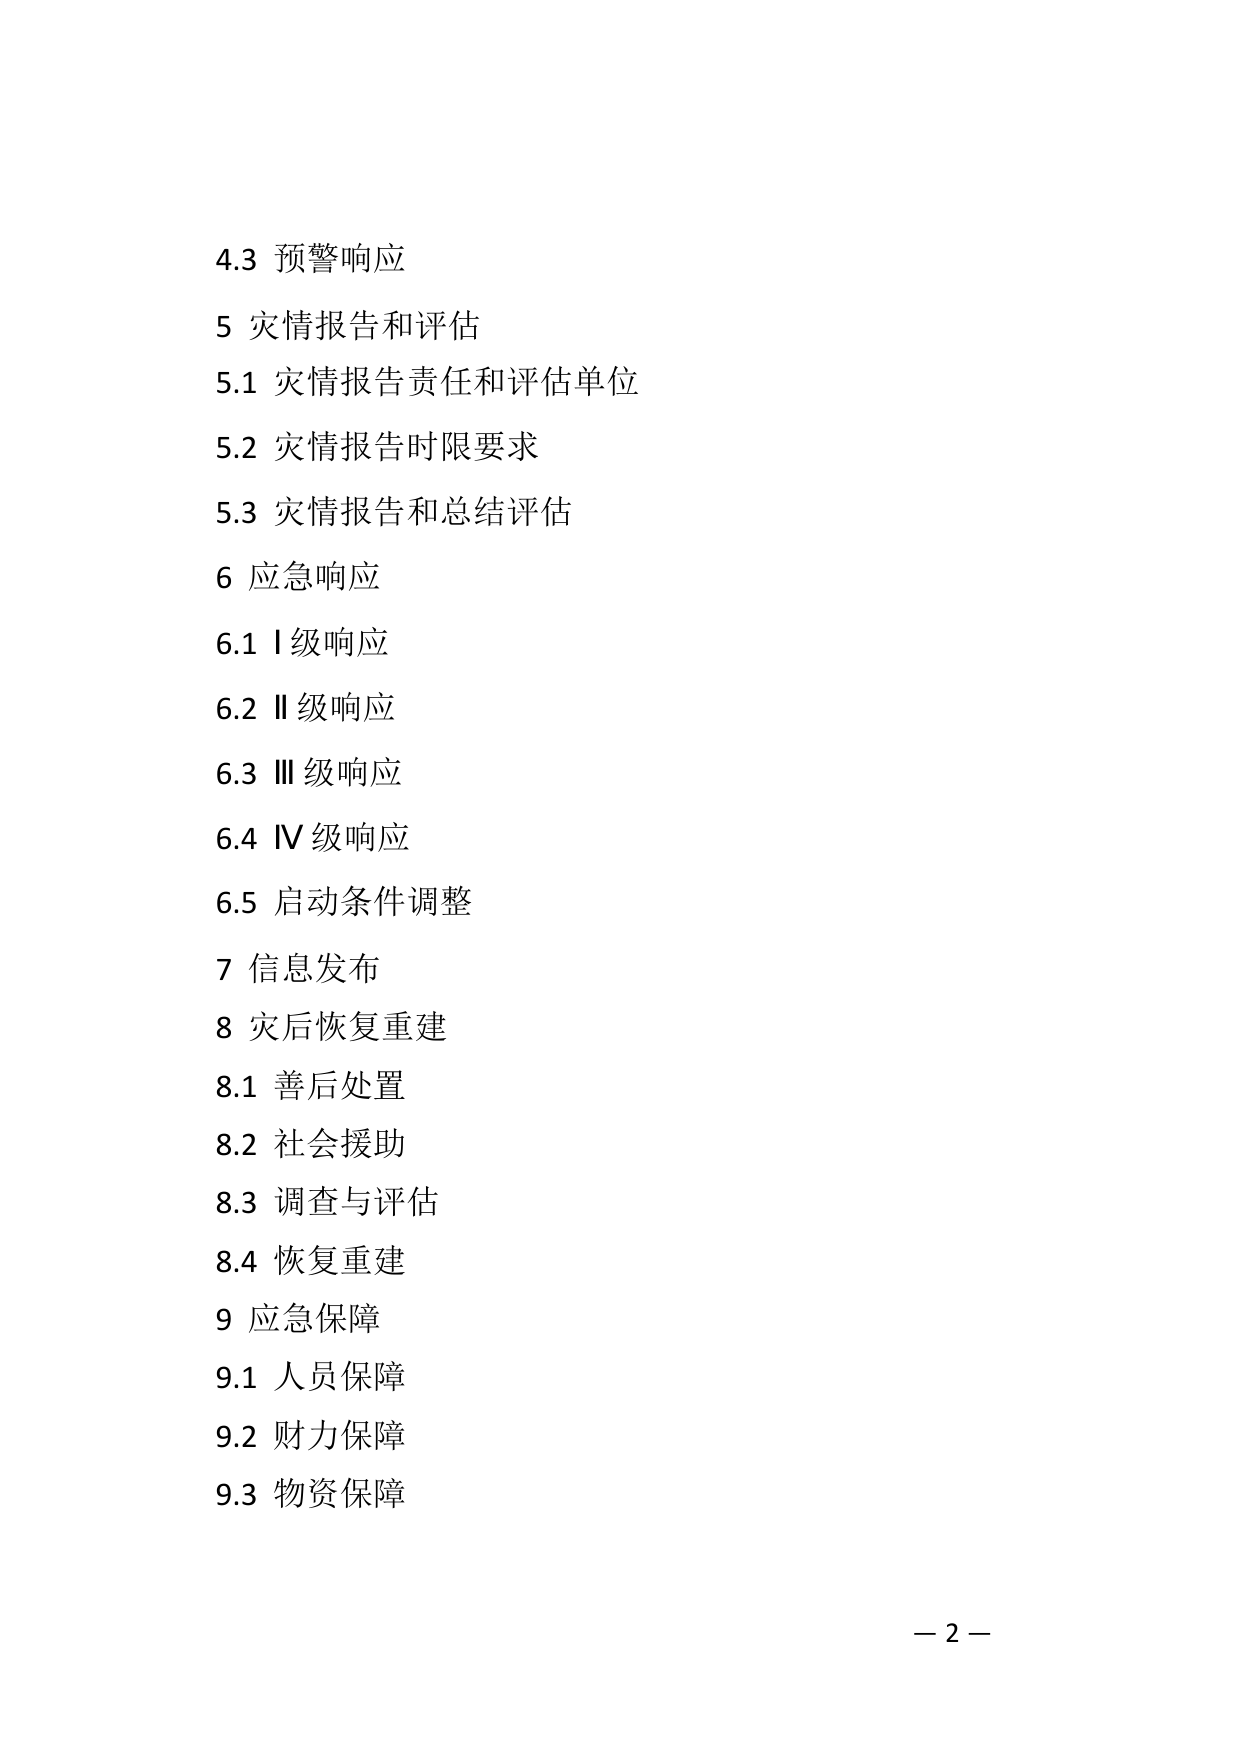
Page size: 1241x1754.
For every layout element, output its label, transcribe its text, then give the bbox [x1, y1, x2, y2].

text 6 应急响应 [165, 544, 1087, 609]
text 6.4 Ⅳ级响应 [165, 804, 1087, 869]
text 8 灾后恢复重建 [165, 992, 1087, 1051]
text 9.3 物资保障 [165, 1459, 1087, 1517]
text 5.1 灾情报告责任和评估单位 [165, 349, 1087, 414]
text 5.3 灾情报告和总结评估 [165, 479, 1087, 544]
text 6.1 Ⅰ级响应 [165, 609, 1087, 674]
text 6.2 Ⅱ级响应 [165, 674, 1087, 739]
text 4.3 预警响应 [165, 226, 1087, 291]
text 8.1 善后处置 [165, 1051, 1087, 1109]
text 9.2 财力保障 [165, 1401, 1087, 1459]
text 6.3 Ⅲ级响应 [165, 739, 1087, 804]
text 5.2 灾情报告时限要求 [165, 414, 1087, 479]
text 7 信息发布 [165, 934, 1087, 992]
text 6.5 启动条件调整 [165, 869, 1087, 934]
text 8.3 调查与评估 [165, 1167, 1087, 1226]
text 9.1 人员保障 [165, 1342, 1087, 1401]
text 5 灾情报告和评估 [165, 291, 1087, 349]
text 9 应急保障 [165, 1284, 1087, 1342]
text 8.2 社会援助 [165, 1109, 1087, 1167]
text 8.4 恢复重建 [165, 1226, 1087, 1284]
